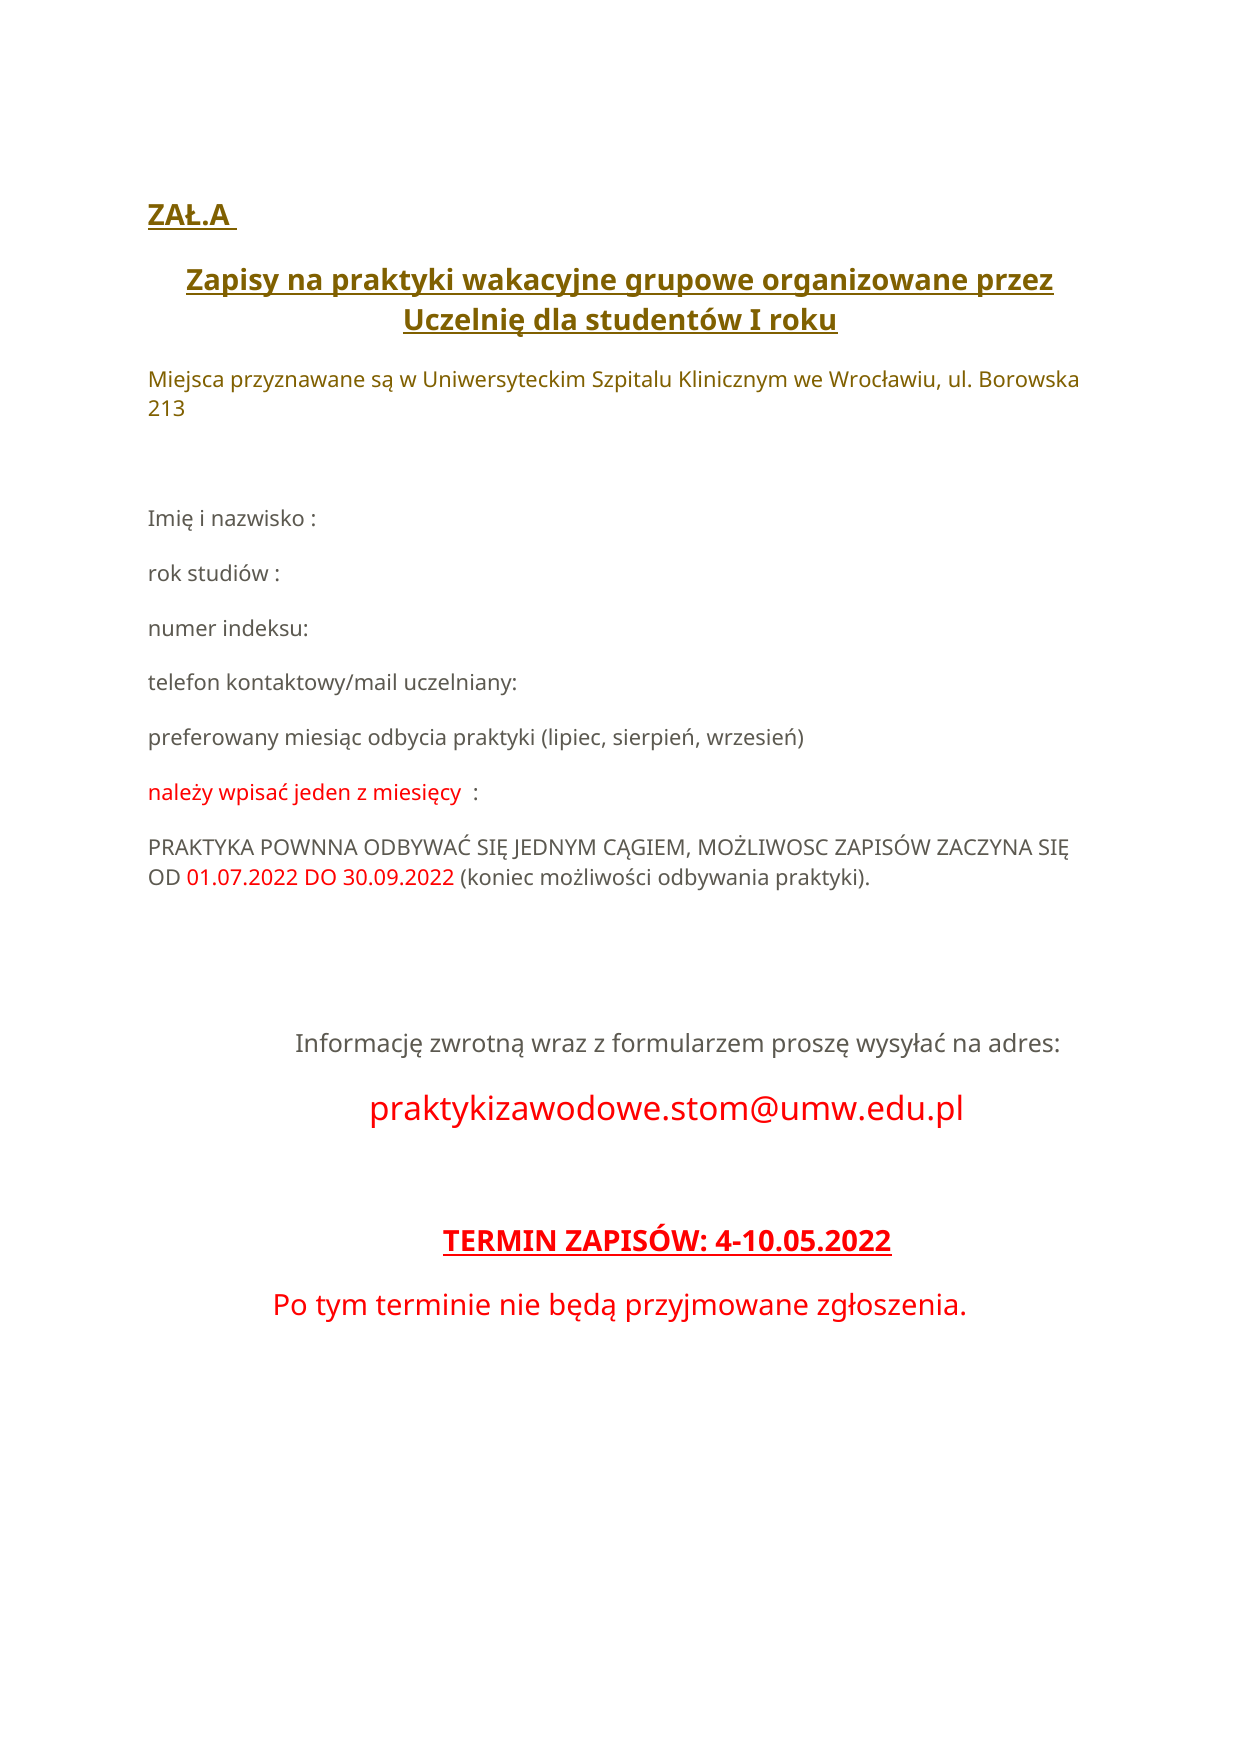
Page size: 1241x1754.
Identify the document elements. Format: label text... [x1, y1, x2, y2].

text rok studiów : [148, 558, 1093, 587]
text Imię i nazwisko : [148, 503, 1093, 533]
text Zapisy na praktyki wakacyjne grupowe organizowane przez Uczelnię dla studentów I roku [148, 259, 1093, 338]
text telefon kontaktowy/mail uczelniany: [148, 667, 1093, 697]
text preferowany miesiąc odbycia praktyki (lipiec, sierpień, wrzesień) [148, 722, 1093, 752]
text Po tym terminie nie będą przyjmowane zgłoszenia. [148, 1285, 1093, 1324]
text Informację zwrotną wraz z formularzem proszę wysyłać na adres: [221, 1026, 1093, 1060]
text TERMIN ZAPISÓW: 4-10.05.2022 [369, 1220, 1093, 1260]
text numer indeksu: [148, 612, 1093, 642]
text Miejsca przyznawane są w Uniwersyteckim Szpitalu Klinicznym we Wrocławiu, ul. Borowska 213 [148, 363, 1093, 423]
text ZAŁ.A [148, 194, 1093, 234]
text PRAKTYKA POWNNA ODBYWAĆ SIĘ JEDNYM CĄGIEM, MOŻLIWOSC ZAPISÓW ZACZYNA SIĘ OD 01.07.2022 DO 30.09.2022 (koniec możliwości odbywania praktyki). [148, 832, 1093, 891]
text należy wpisać jeden z miesięcy : [148, 777, 1093, 807]
text praktykizawodowe.stom@umw.edu.pl [295, 1085, 1093, 1130]
